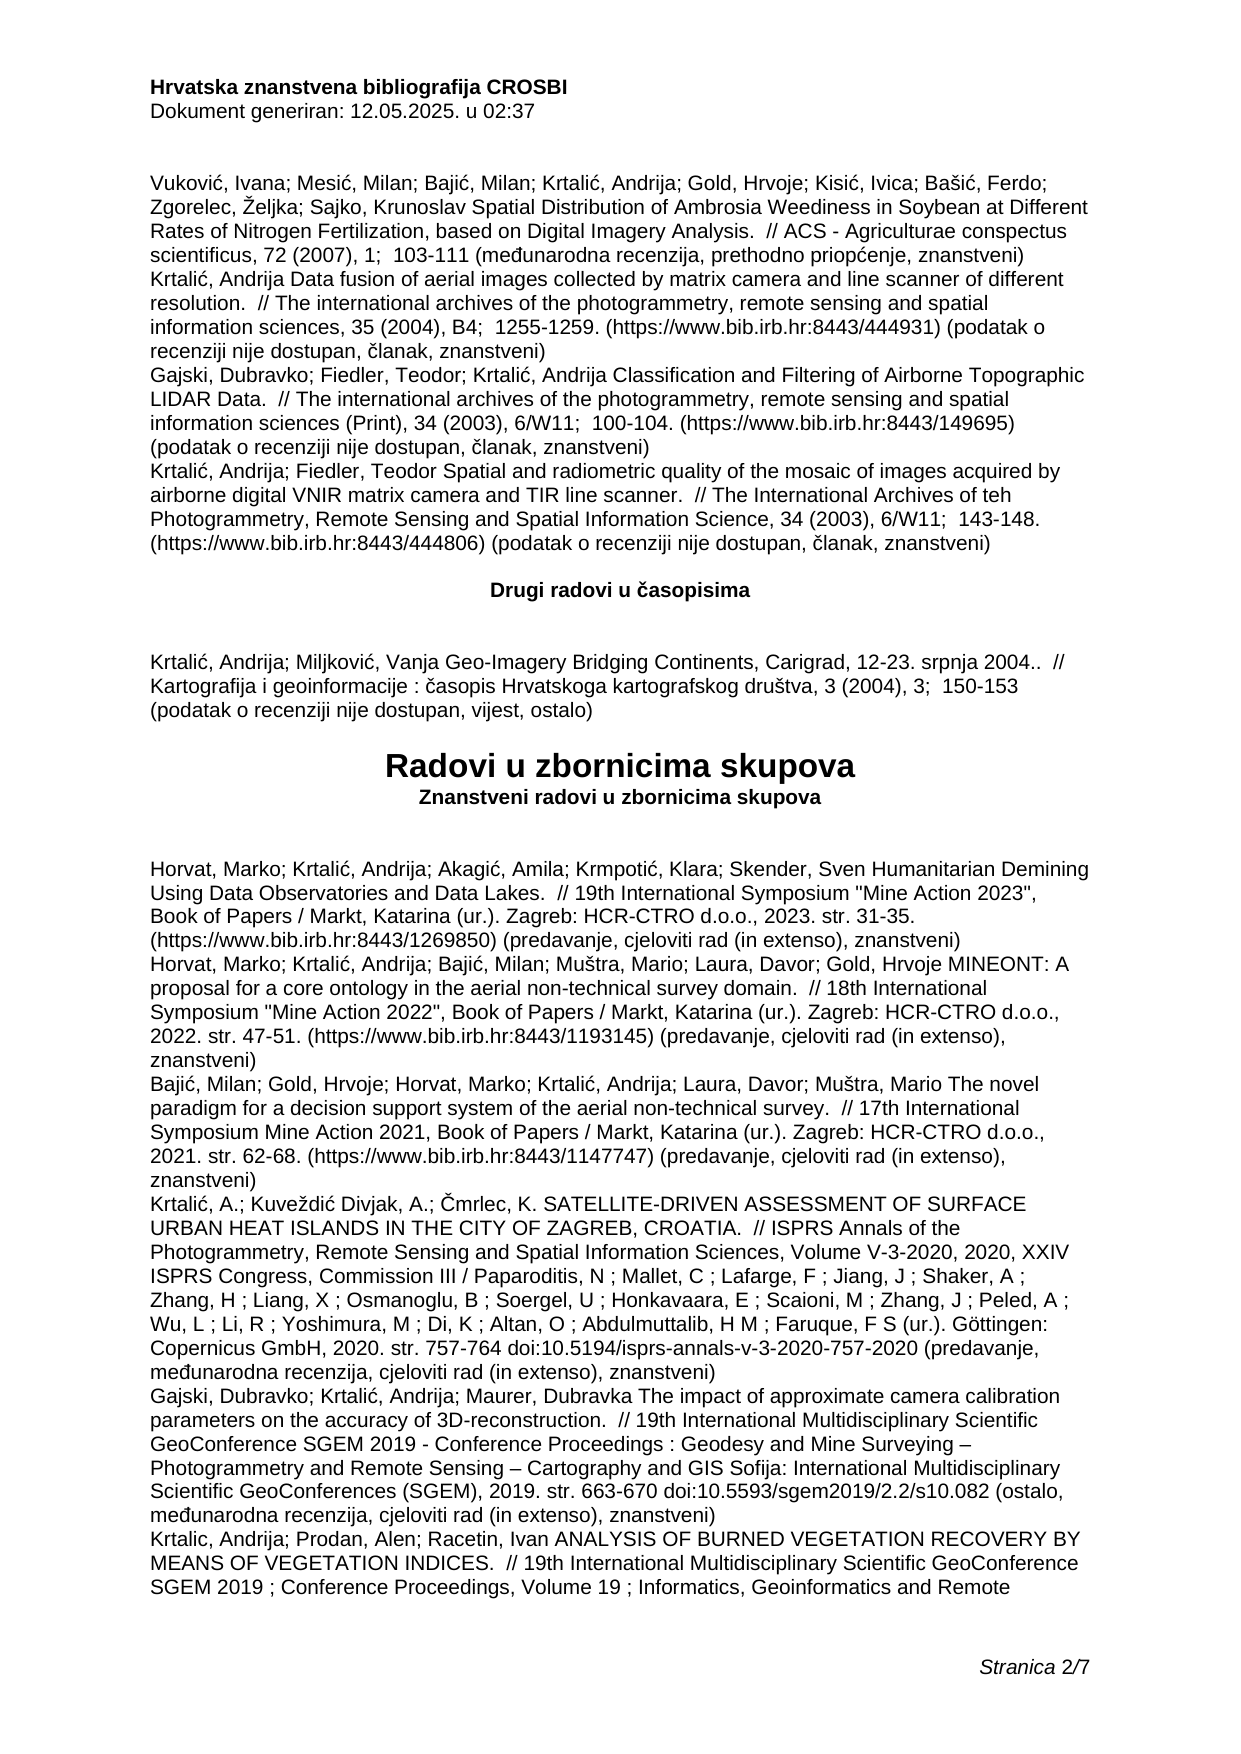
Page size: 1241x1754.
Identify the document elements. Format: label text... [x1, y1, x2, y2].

subtitle Radovi u zbornicima skupova [150, 746, 1090, 784]
text Krtalić, Andrija; Miljković, Vanja [150, 650, 1090, 722]
subtitle Znanstveni radovi u zbornicima skupova [150, 784, 1090, 808]
text Horvat, Marko; Krtalić, Andrija; Bajić, Milan; Muštra, Mario; Laura, Davor; Gold, Hrvoje [150, 952, 1090, 1072]
text Horvat, Marko; Krtalić, Andrija; Akagić, Amila; Krmpotić, Klara; Skender, Sven [150, 856, 1090, 952]
text Krtalić, Andrija; Fiedler, Teodor [150, 458, 1090, 554]
text Vuković, Ivana; Mesić, Milan; Bajić, Milan; Krtalić, Andrija; Gold, Hrvoje; Kisić, Ivica; Bašić, Ferdo; Zgorelec, Željka; Sajko, Krunoslav [150, 171, 1090, 267]
text Krtalić, Andrija [150, 267, 1090, 363]
subtitle Drugi radovi u časopisima [150, 578, 1090, 602]
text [150, 1527, 1090, 1599]
text Gajski, Dubravko; Krtalić, Andrija; Maurer, Dubravka [150, 1383, 1090, 1527]
text Krtalić, A.; Kuveždić Divjak, A.; Čmrlec, K. [150, 1192, 1090, 1383]
text Bajić, Milan; Gold, Hrvoje; Horvat, Marko; Krtalić, Andrija; Laura, Davor; Muštra, Mario [150, 1072, 1090, 1192]
text Gajski, Dubravko; Fiedler, Teodor; Krtalić, Andrija [150, 363, 1090, 458]
